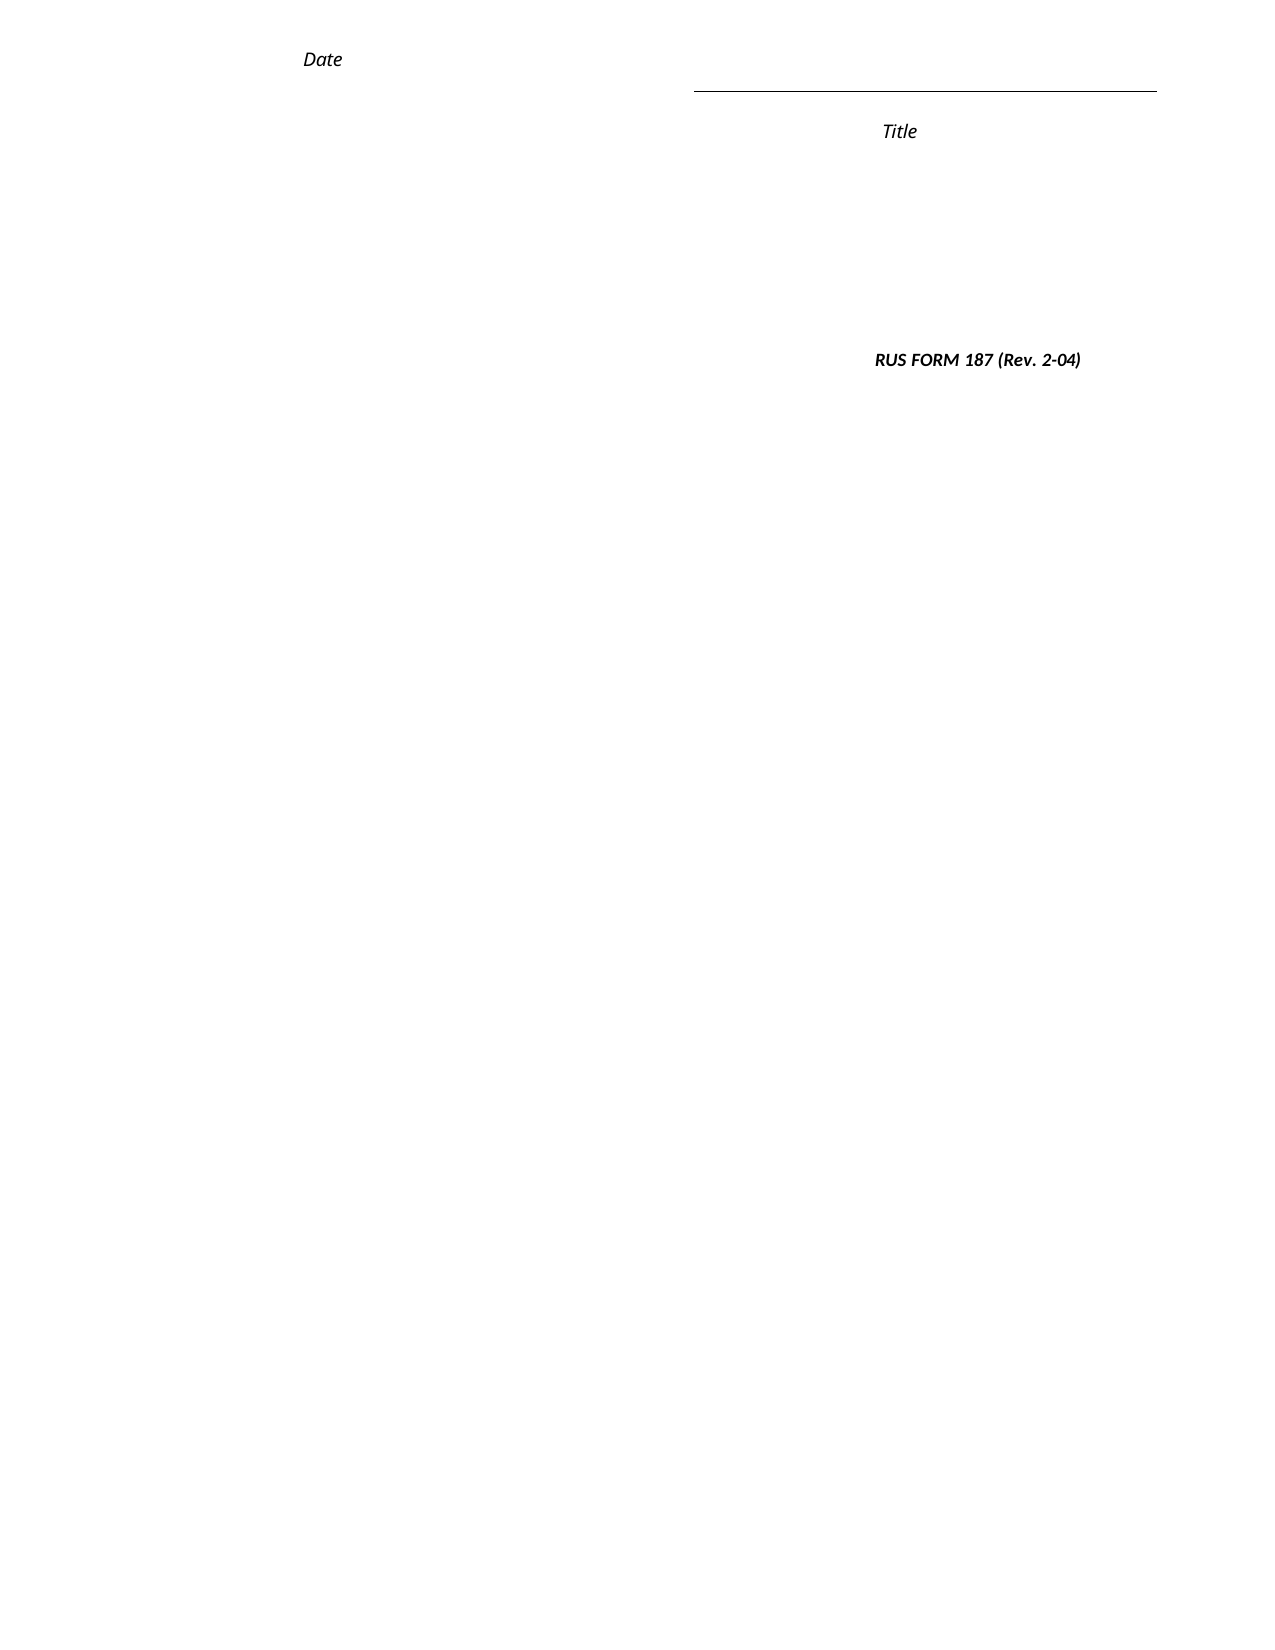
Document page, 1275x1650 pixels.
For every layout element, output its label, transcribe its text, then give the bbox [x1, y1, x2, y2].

text Date [303, 46, 1169, 71]
text RUS FORM 187 (Rev. 2-04) [108, 349, 1083, 372]
text Title [108, 119, 919, 144]
